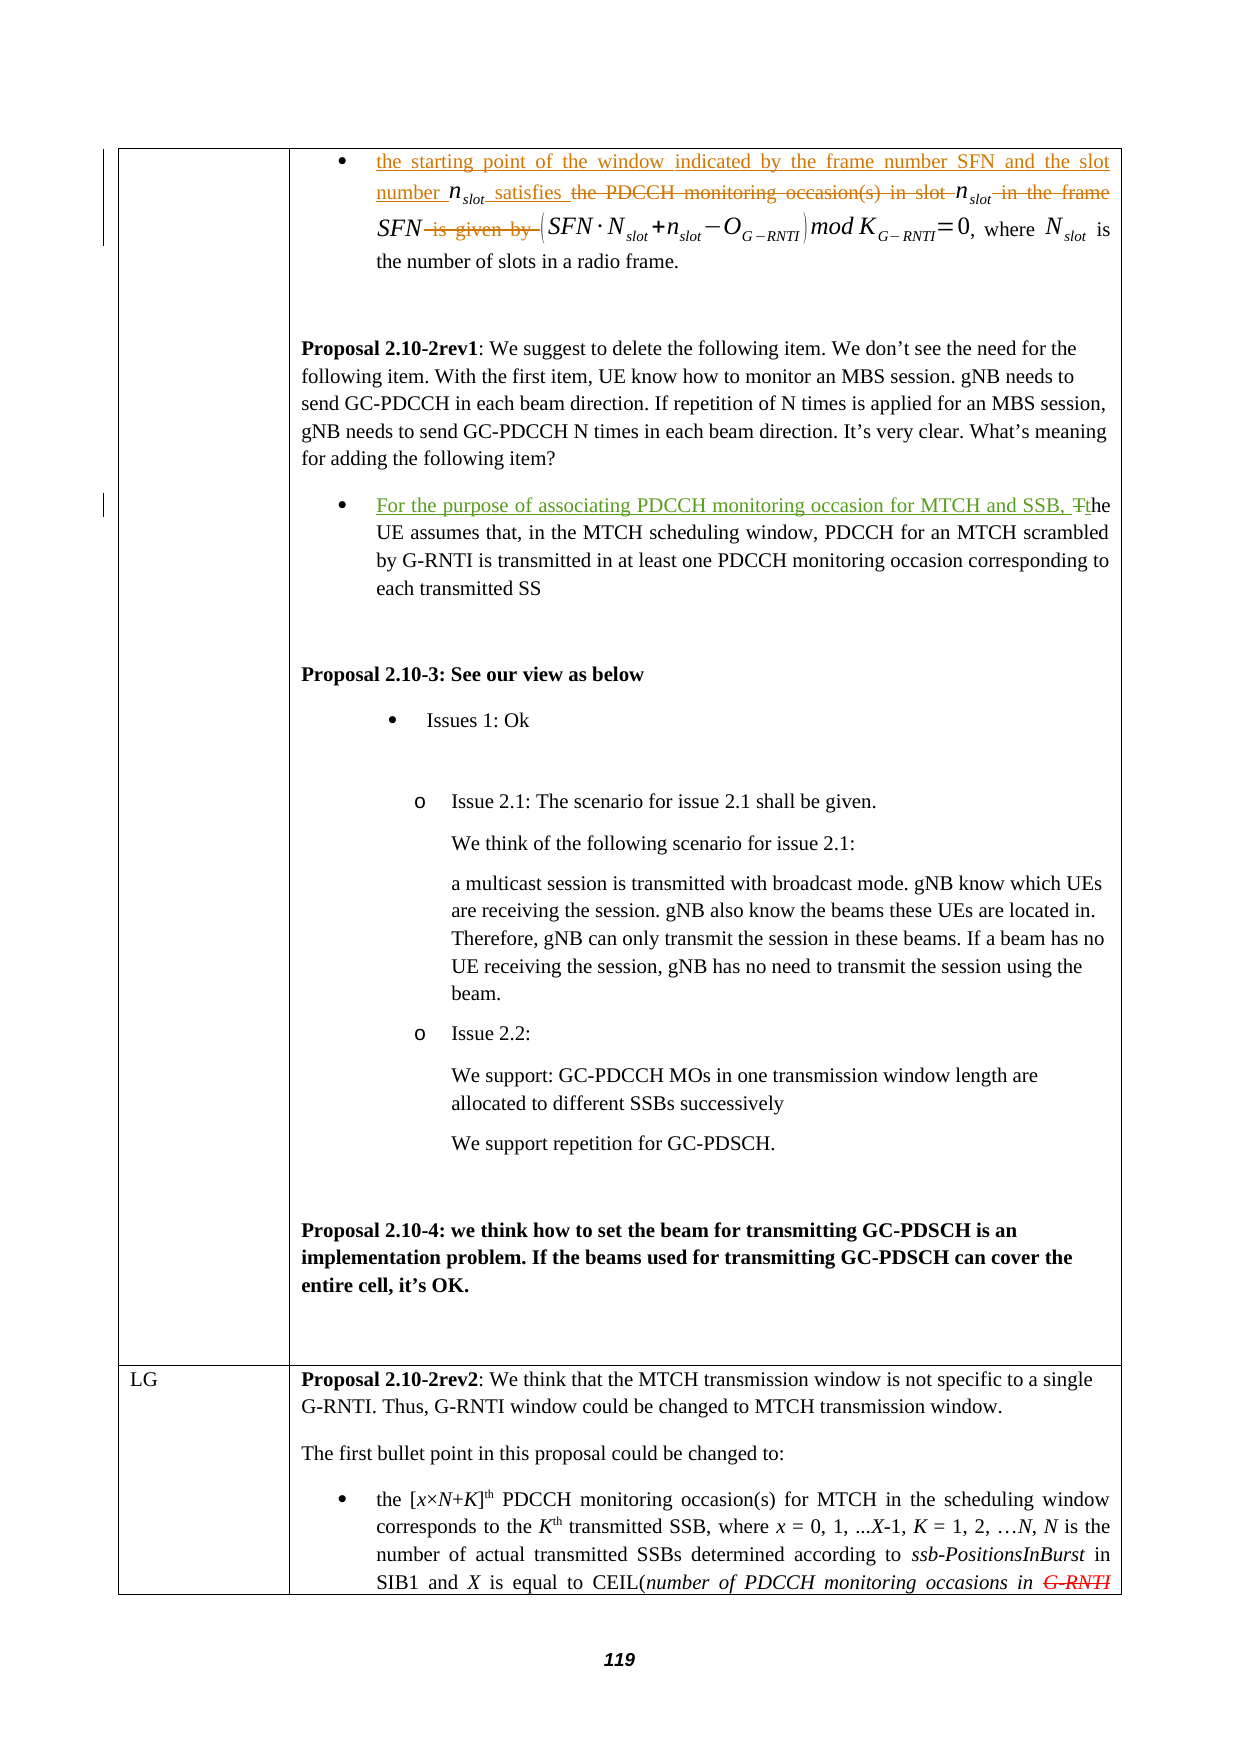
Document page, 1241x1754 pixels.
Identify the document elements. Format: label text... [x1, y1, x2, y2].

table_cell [290, 1366, 1121, 1594]
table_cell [119, 149, 289, 1365]
table_cell LG [119, 1366, 289, 1594]
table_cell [290, 149, 1121, 1365]
